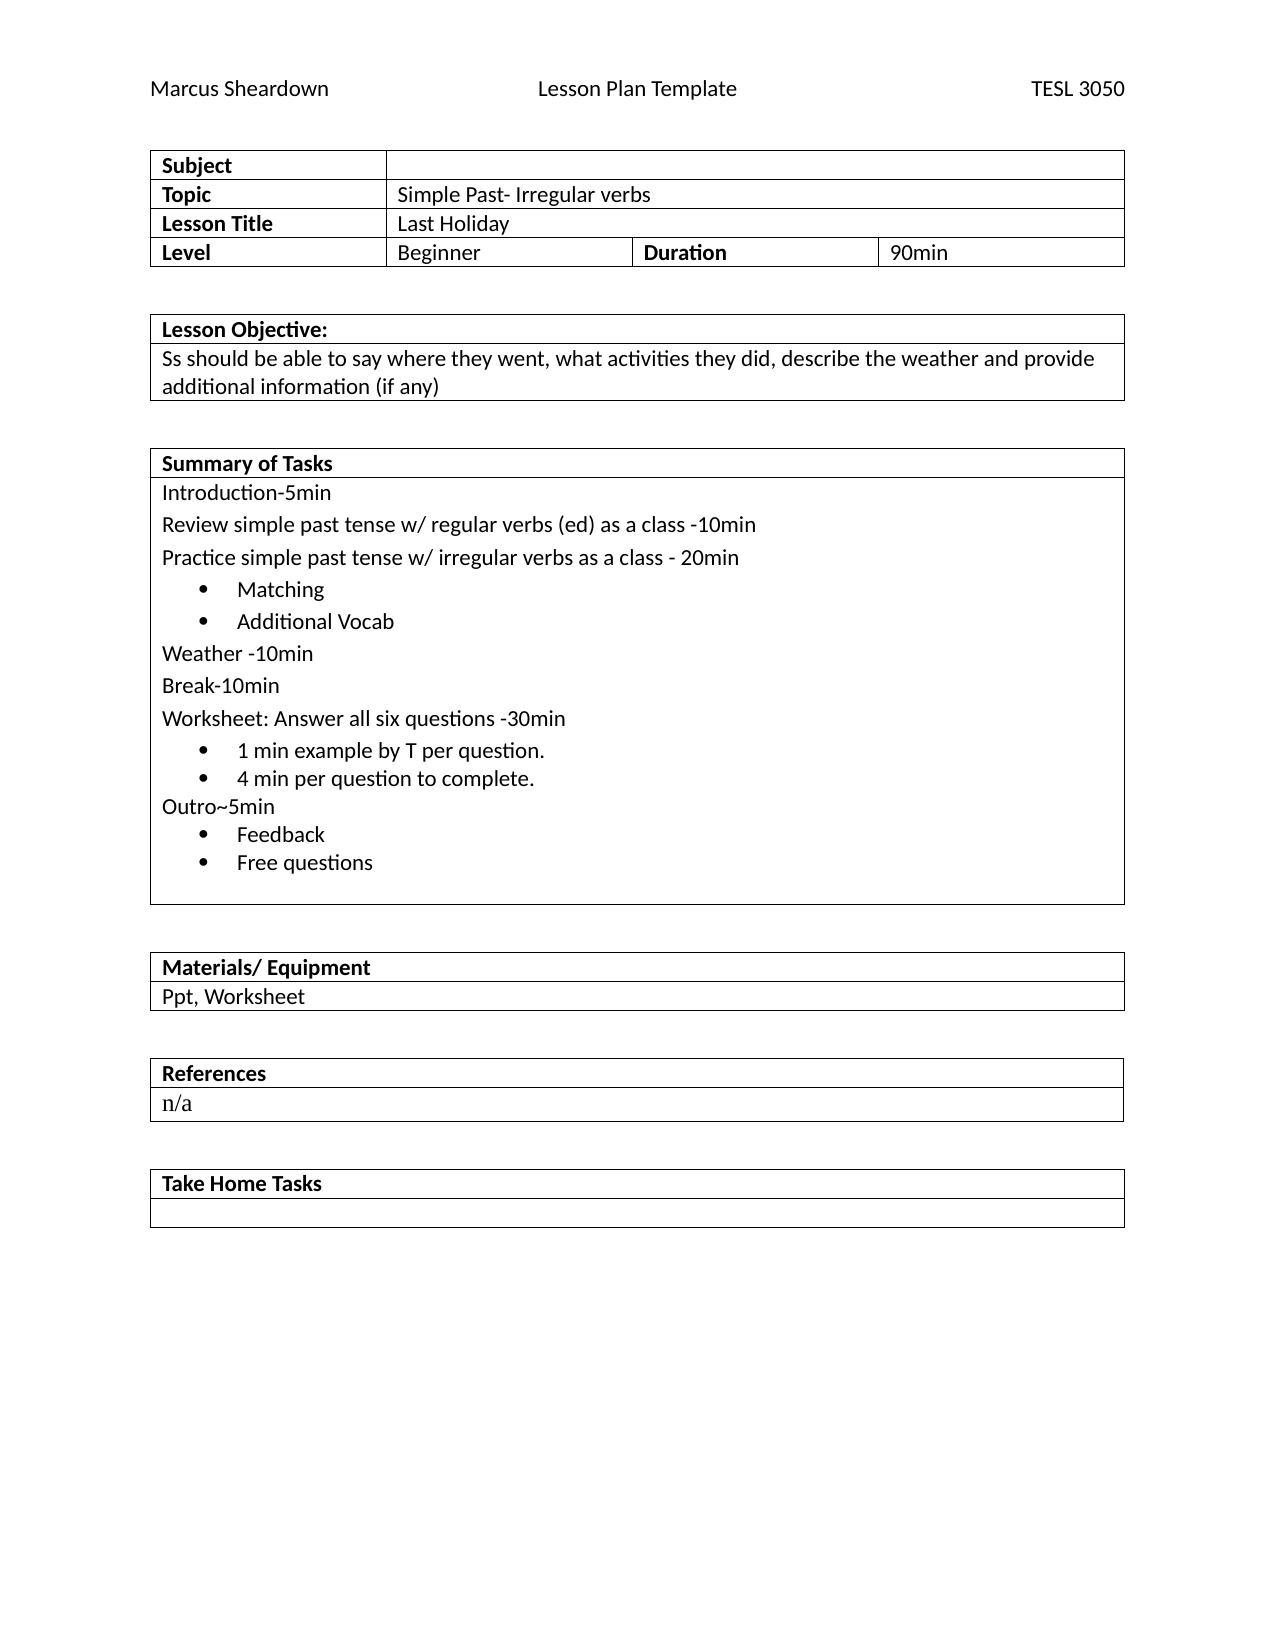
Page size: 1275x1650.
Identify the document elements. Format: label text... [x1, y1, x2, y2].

table_header References [151, 1059, 1123, 1087]
table_cell [151, 1088, 1123, 1121]
table_cell Ppt, Worksheet [151, 982, 1124, 1010]
table_header Take Home Tasks [151, 1170, 1124, 1197]
table_header Summary of Tasks [151, 449, 1124, 477]
table_cell Topic [151, 180, 386, 208]
table_header Materials/ Equipment [151, 953, 1124, 981]
table_cell Simple Past- Irregular verbs [387, 180, 1124, 208]
table_cell 90min [879, 238, 1124, 266]
table_cell Level [151, 238, 386, 266]
table_cell Introduction-5min Review simple past tense w/ regular verbs (ed) as a class -10min Practice simple past tense w/ irregular verbs as a class - 20min Matching Additional Vocab Weather -10min Break-10min Worksheet: Answer all six questions -30min 1 min example by T per question. 4 min per question to complete. Outro~5min Feedback Free questions [151, 478, 1124, 904]
table_cell Lesson Title [151, 209, 386, 237]
table_header [387, 151, 1124, 179]
table_cell Ss should be able to say where they went, what activities they did, describe the weather and provide additional information (if any) [151, 344, 1124, 400]
table_cell Last Holiday [387, 209, 1124, 237]
table_cell Beginner [387, 238, 632, 266]
table_header Subject [151, 151, 386, 179]
table_cell Duration [633, 238, 878, 266]
table_cell [151, 1199, 1124, 1227]
table_header Lesson Objective: [151, 315, 1124, 343]
